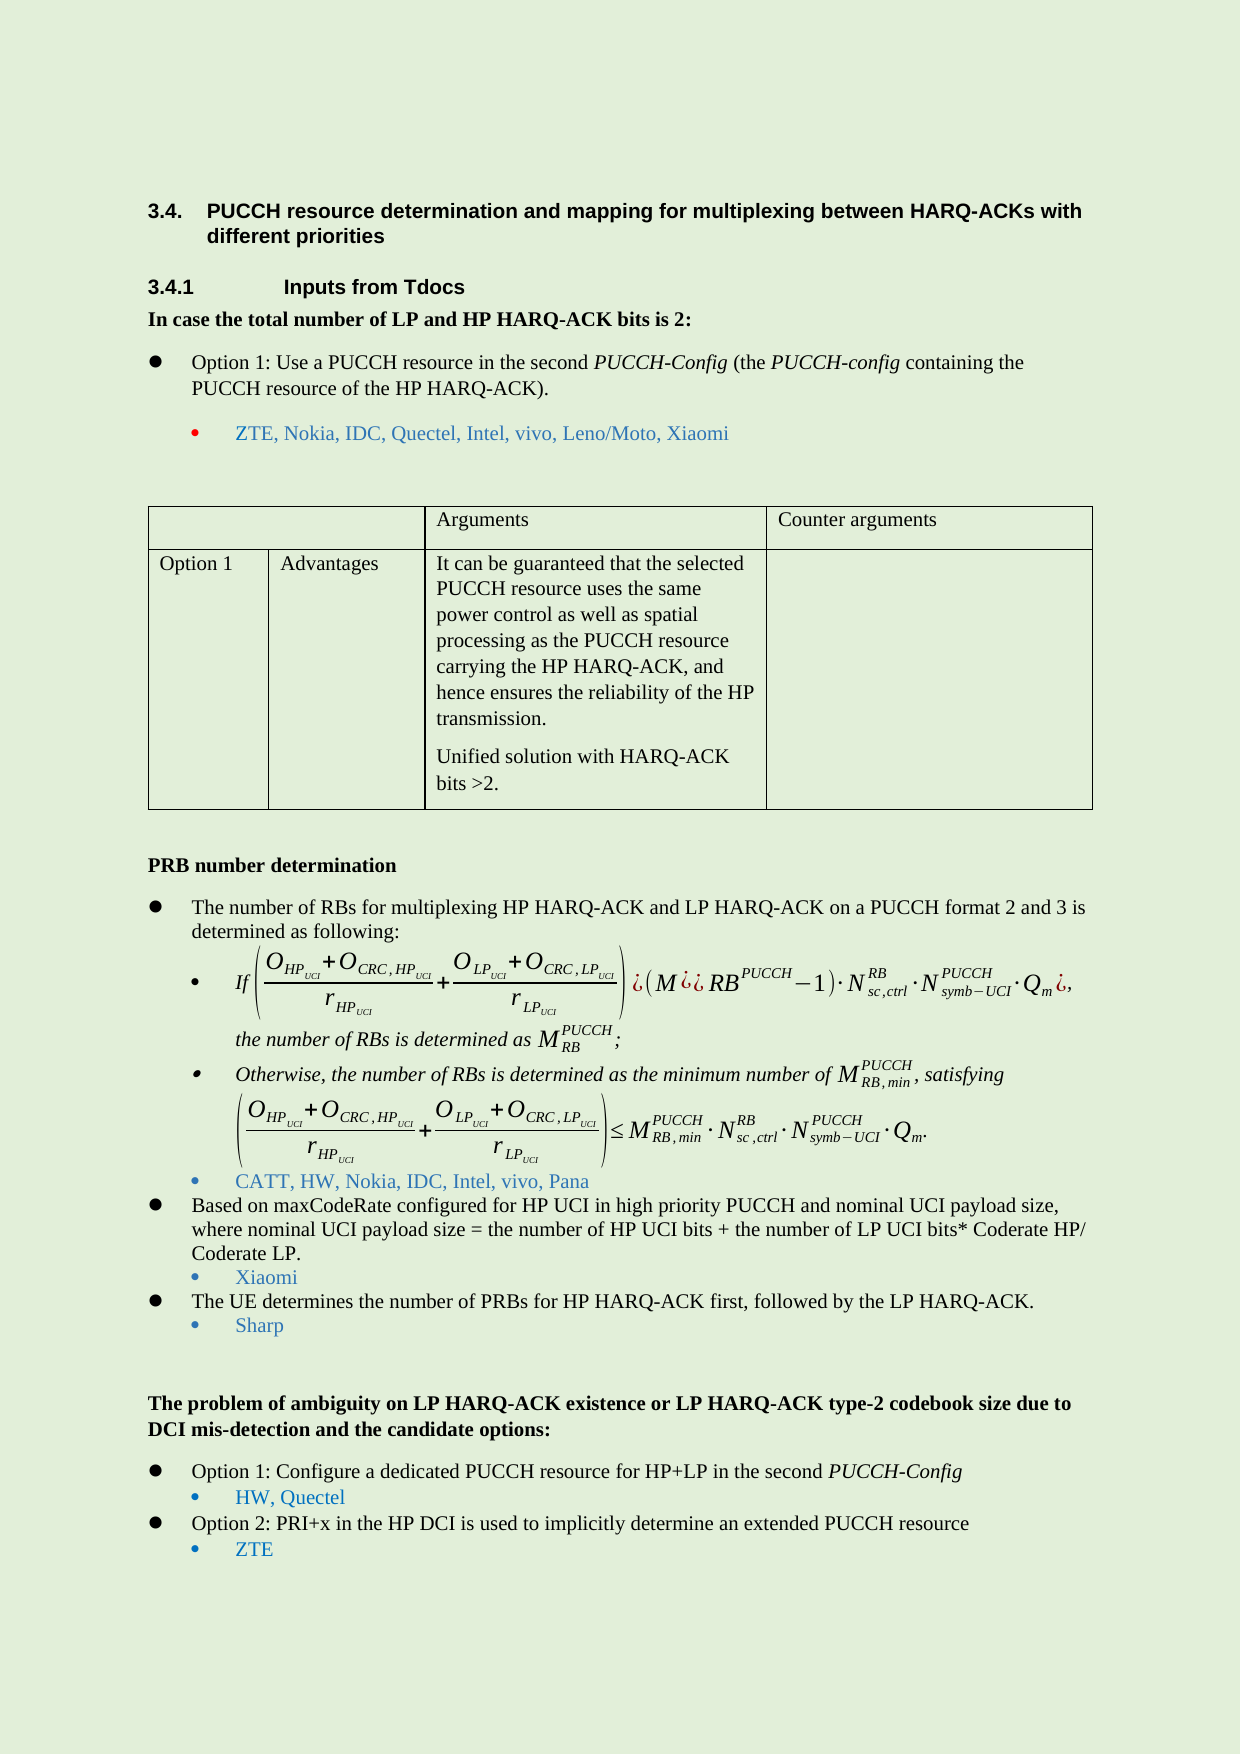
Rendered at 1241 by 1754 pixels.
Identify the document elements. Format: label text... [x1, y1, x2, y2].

list If , the number of RBs is determined as ; [191, 943, 1093, 1056]
list The UE determines the number of PRBs for HP HARQ-ACK first, followed by the LP HARQ-ACK. [148, 1289, 1093, 1313]
list ZTE, Nokia, IDC, Quectel, Intel, vivo, Leno/Moto, Xiaomi [191, 421, 1093, 444]
list ZTE [191, 1537, 1093, 1561]
table_cell Option 1 [149, 550, 268, 809]
table_header [149, 507, 424, 549]
list Xiaomi [191, 1265, 1093, 1289]
list Based on maxCodeRate configured for HP UCI in high priority PUCCH and nominal UCI payload size, where nominal UCI payload size = the number of HP UCI bits + the number of LP UCI bits* Coderate HP/ Coderate LP. [148, 1193, 1093, 1265]
table_header Arguments [426, 507, 766, 549]
list Otherwise, the number of RBs is determined as the minimum number of , satisfying . [191, 1056, 1093, 1169]
list Option 1: Use a PUCCH resource in the second PUCCH-Config (the PUCCH-config containing the PUCCH resource of the HP HARQ-ACK). [148, 350, 1093, 400]
list The number of RBs for multiplexing HP HARQ-ACK and LP HARQ-ACK on a PUCCH format 2 and 3 is determined as following: [148, 895, 1093, 943]
text In case the total number of LP and HP HARQ-ACK bits is 2: [148, 307, 1093, 331]
list HW, Quectel [191, 1485, 1093, 1509]
list Option 1: Configure a dedicated PUCCH resource for HP+LP in the second PUCCH-Config [148, 1459, 1093, 1483]
table_cell [767, 550, 1092, 809]
list Option 2: PRI+x in the HP DCI is used to implicitly determine an extended PUCCH resource [148, 1511, 1093, 1535]
subtitle Inputs from Tdocs [148, 275, 1093, 299]
table_cell It can be guaranteed that the selected PUCCH resource uses the same power control as well as spatial processing as the PUCCH resource carrying the HP HARQ-ACK, and hence ensures the reliability of the HP transmission. Unified solution with HARQ-ACK bits >2. [426, 550, 766, 809]
subtitle PUCCH resource determination and mapping for multiplexing between HARQ-ACKs with different priorities [148, 198, 1093, 248]
table_cell Advantages [269, 550, 424, 809]
text PRB number determination [148, 852, 1093, 877]
list CATT, HW, Nokia, IDC, Intel, vivo, Pana [191, 1169, 1093, 1193]
list Sharp [191, 1313, 1093, 1337]
text The problem of ambiguity on LP HARQ-ACK existence or LP HARQ-ACK type-2 codebook size due to DCI mis-detection and the candidate options: [148, 1391, 1093, 1441]
table_header Counter arguments [767, 507, 1092, 549]
